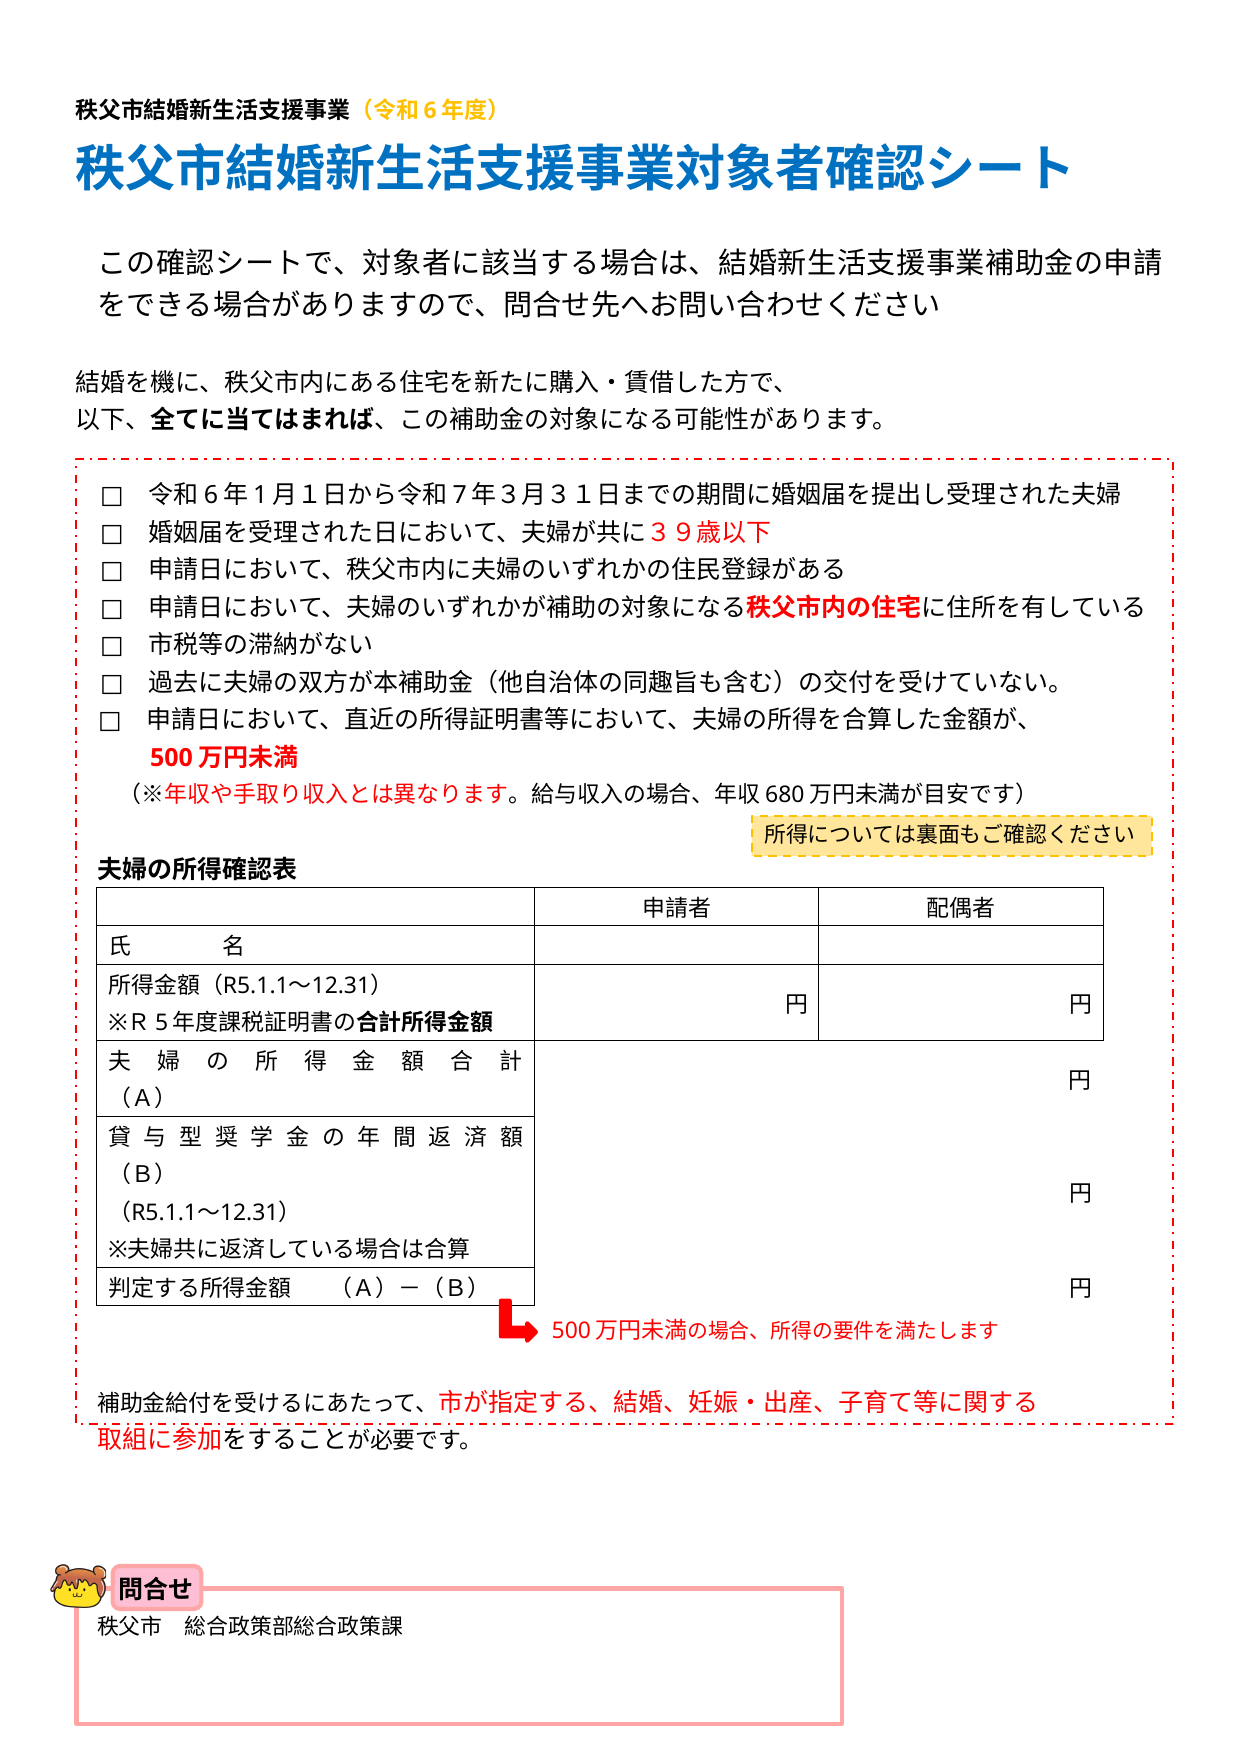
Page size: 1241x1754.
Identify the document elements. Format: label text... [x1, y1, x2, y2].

text 500万円未満 [75, 737, 1165, 774]
text 問合せ [107, 1569, 1165, 1606]
table_cell 円 [535, 1116, 1103, 1267]
text □ 市税等の滞納がない [75, 624, 1165, 662]
text 秩父市 総合政策部総合政策課 [75, 1606, 1165, 1644]
table_cell 判定する所得金額 （Ａ）－（Ｂ） [97, 1268, 534, 1305]
table_cell [535, 926, 818, 964]
table_cell 円 [535, 965, 818, 1040]
table_cell 円 [535, 1041, 1103, 1116]
text 秩父市結婚新生活支援事業（令和6年度） [75, 89, 1165, 127]
table_header [97, 888, 534, 925]
table_header 配偶者 [819, 888, 1103, 925]
text 以下、全てに当てはまれば、この補助金の対象になる可能性があります。 [75, 399, 1165, 437]
text 夫婦の所得確認表 [75, 849, 1165, 887]
text □ 令和6年1月１日から令和7年３月３１日までの期間に婚姻届を提出し受理された夫婦 [75, 474, 1165, 512]
text 取組に参加をすることが必要です。 [97, 1419, 1165, 1456]
table_header 申請者 [535, 888, 818, 925]
text 結婚を機に、秩父市内にある住宅を新たに購入・賃借した方で、 [75, 362, 1165, 399]
table_cell 円 [819, 965, 1103, 1040]
text 秩父市結婚新生活支援事業対象者確認シート [75, 127, 1165, 202]
text 補助金給付を受けるにあたって、市が指定する、結婚、妊娠・出産、子育て等に関する [97, 1381, 1165, 1419]
picture [50, 1564, 107, 1608]
table_cell 貸与型奨学金の年間返済額 （Ｂ） （R5.1.1～12.31） ※夫婦共に返済している場合は合算 [97, 1117, 534, 1267]
table_cell 氏 名 [97, 926, 534, 964]
table_cell 円 [535, 1267, 1103, 1305]
text □ 婚姻届を受理された日において、夫婦が共に３９歳以下 [75, 512, 1165, 549]
text □ 申請日において、秩父市内に夫婦のいずれかの住民登録がある [75, 549, 1165, 587]
table_cell 所得金額（R5.1.1～12.31） ※Ｒ5年度課税証明書の合計所得金額 [97, 965, 534, 1040]
text □ 申請日において、直近の所得証明書等において、夫婦の所得を合算した金額が、 [75, 699, 1165, 737]
text □ 過去に夫婦の双方が本補助金（他自治体の同趣旨も含む）の交付を受けていない。 [75, 662, 1165, 699]
text □ 申請日において、夫婦のいずれかが補助の対象になる秩父市内の住宅に住所を有している [75, 587, 1165, 624]
table_cell 夫婦の所得金額合計 （Ａ） [97, 1041, 534, 1116]
text （※年収や手取り収入とは異なります。給与収入の場合、年収680万円未満が目安です） [75, 774, 1165, 812]
text この確認シートで、対象者に該当する場合は、結婚新生活支援事業補助金の申請をできる場合がありますので、問合せ先へお問い合わせください [97, 239, 1165, 324]
table_cell [819, 926, 1103, 964]
